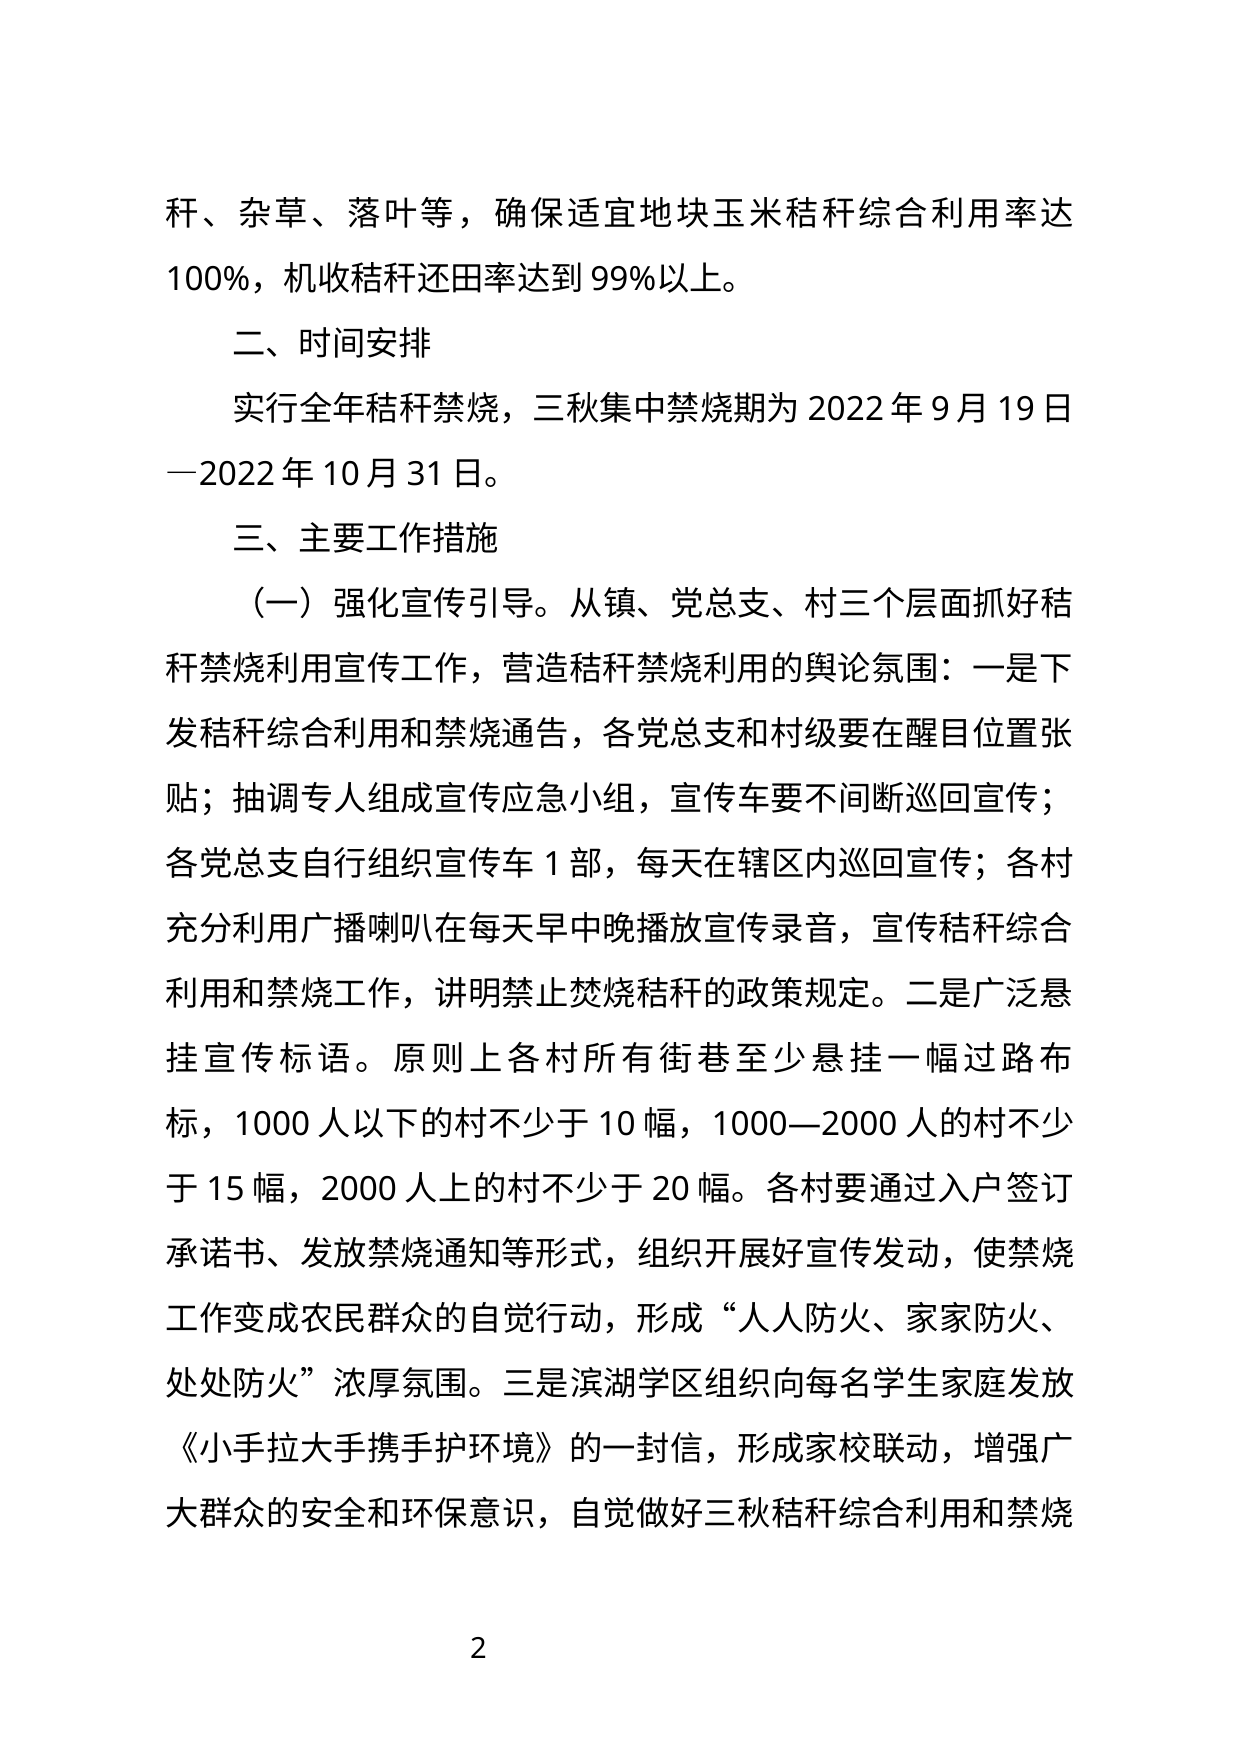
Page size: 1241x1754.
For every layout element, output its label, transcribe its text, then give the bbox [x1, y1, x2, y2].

text 三、主要工作措施 [165, 503, 1075, 568]
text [165, 568, 1075, 1543]
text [165, 178, 1075, 308]
text 实行全年秸秆禁烧，三秋集中禁烧期为2022年9月19日—2022年10月31日。 [165, 373, 1075, 503]
text 二、时间安排 [165, 308, 1075, 373]
